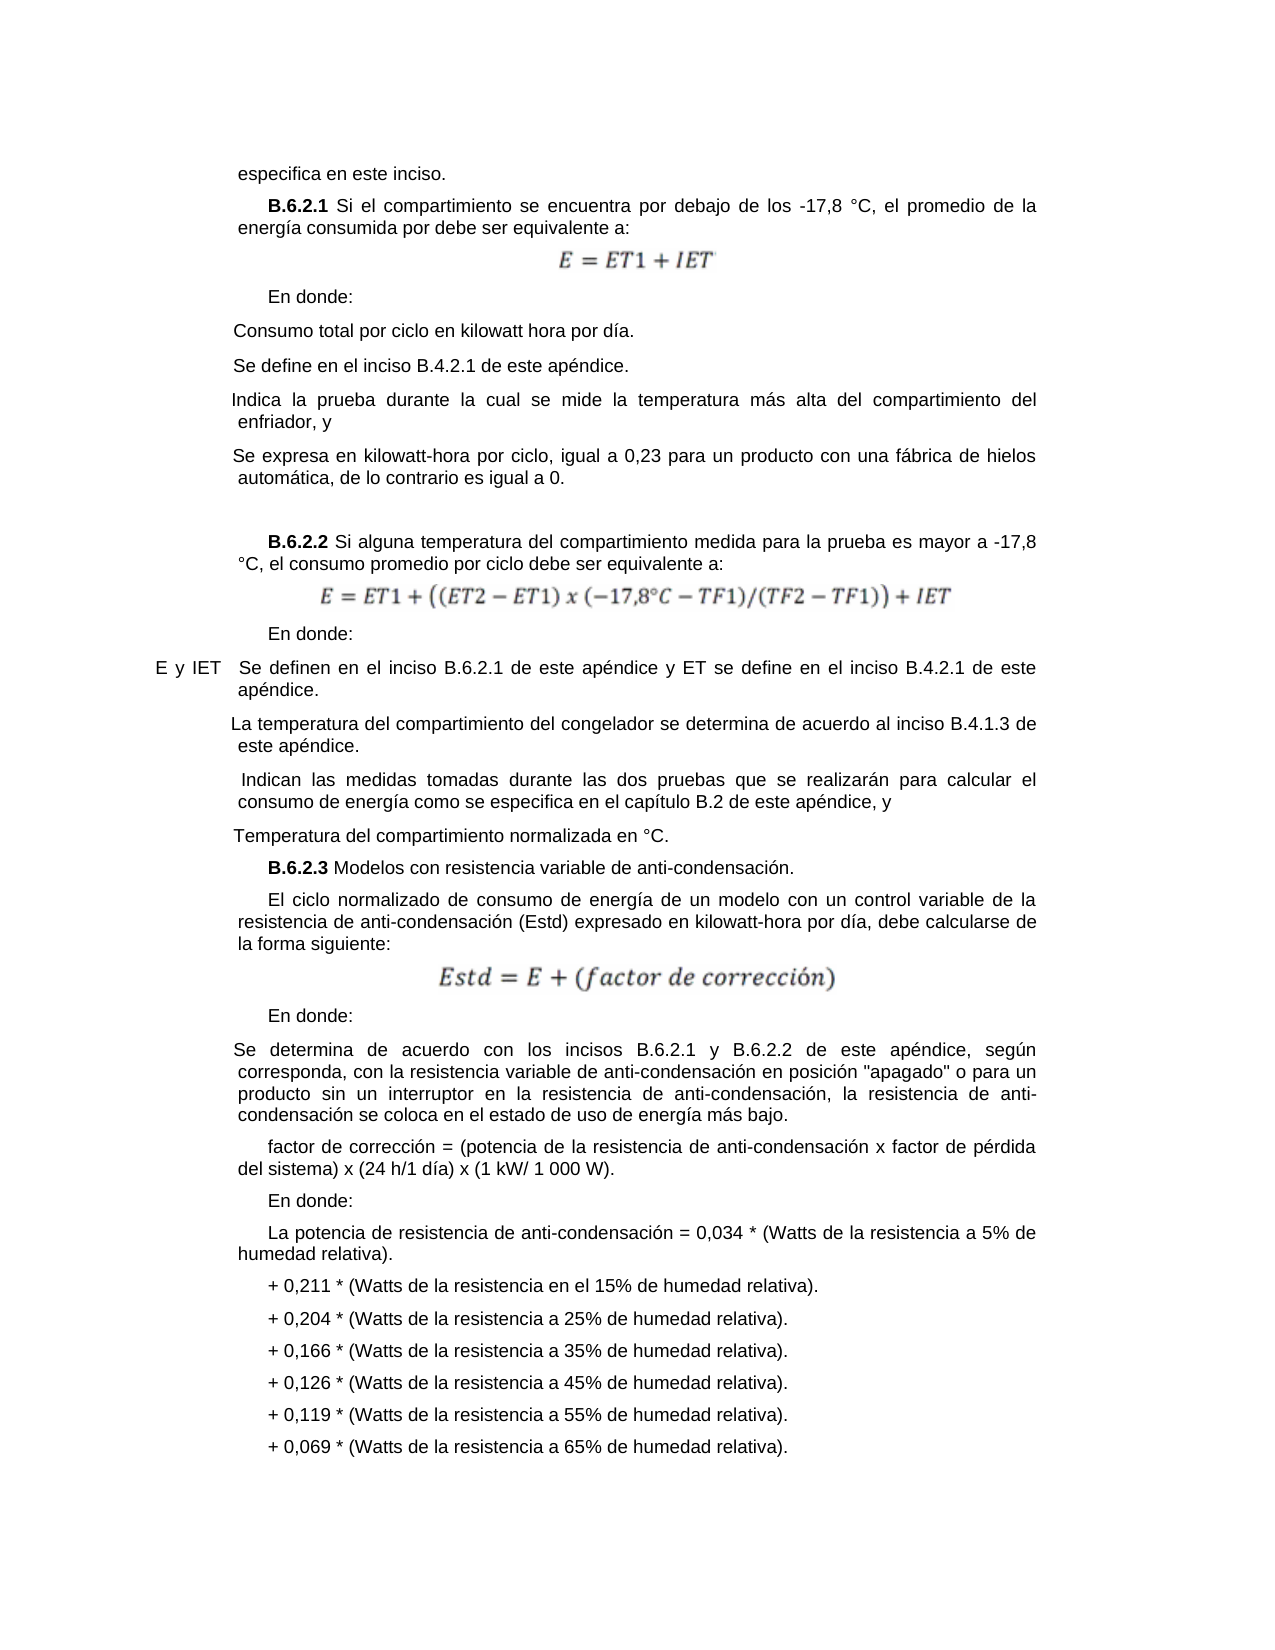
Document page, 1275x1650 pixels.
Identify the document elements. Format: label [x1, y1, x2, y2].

picture [320, 584, 955, 612]
picture [558, 248, 718, 273]
table_header [200, 148, 1075, 1483]
picture [437, 964, 838, 995]
